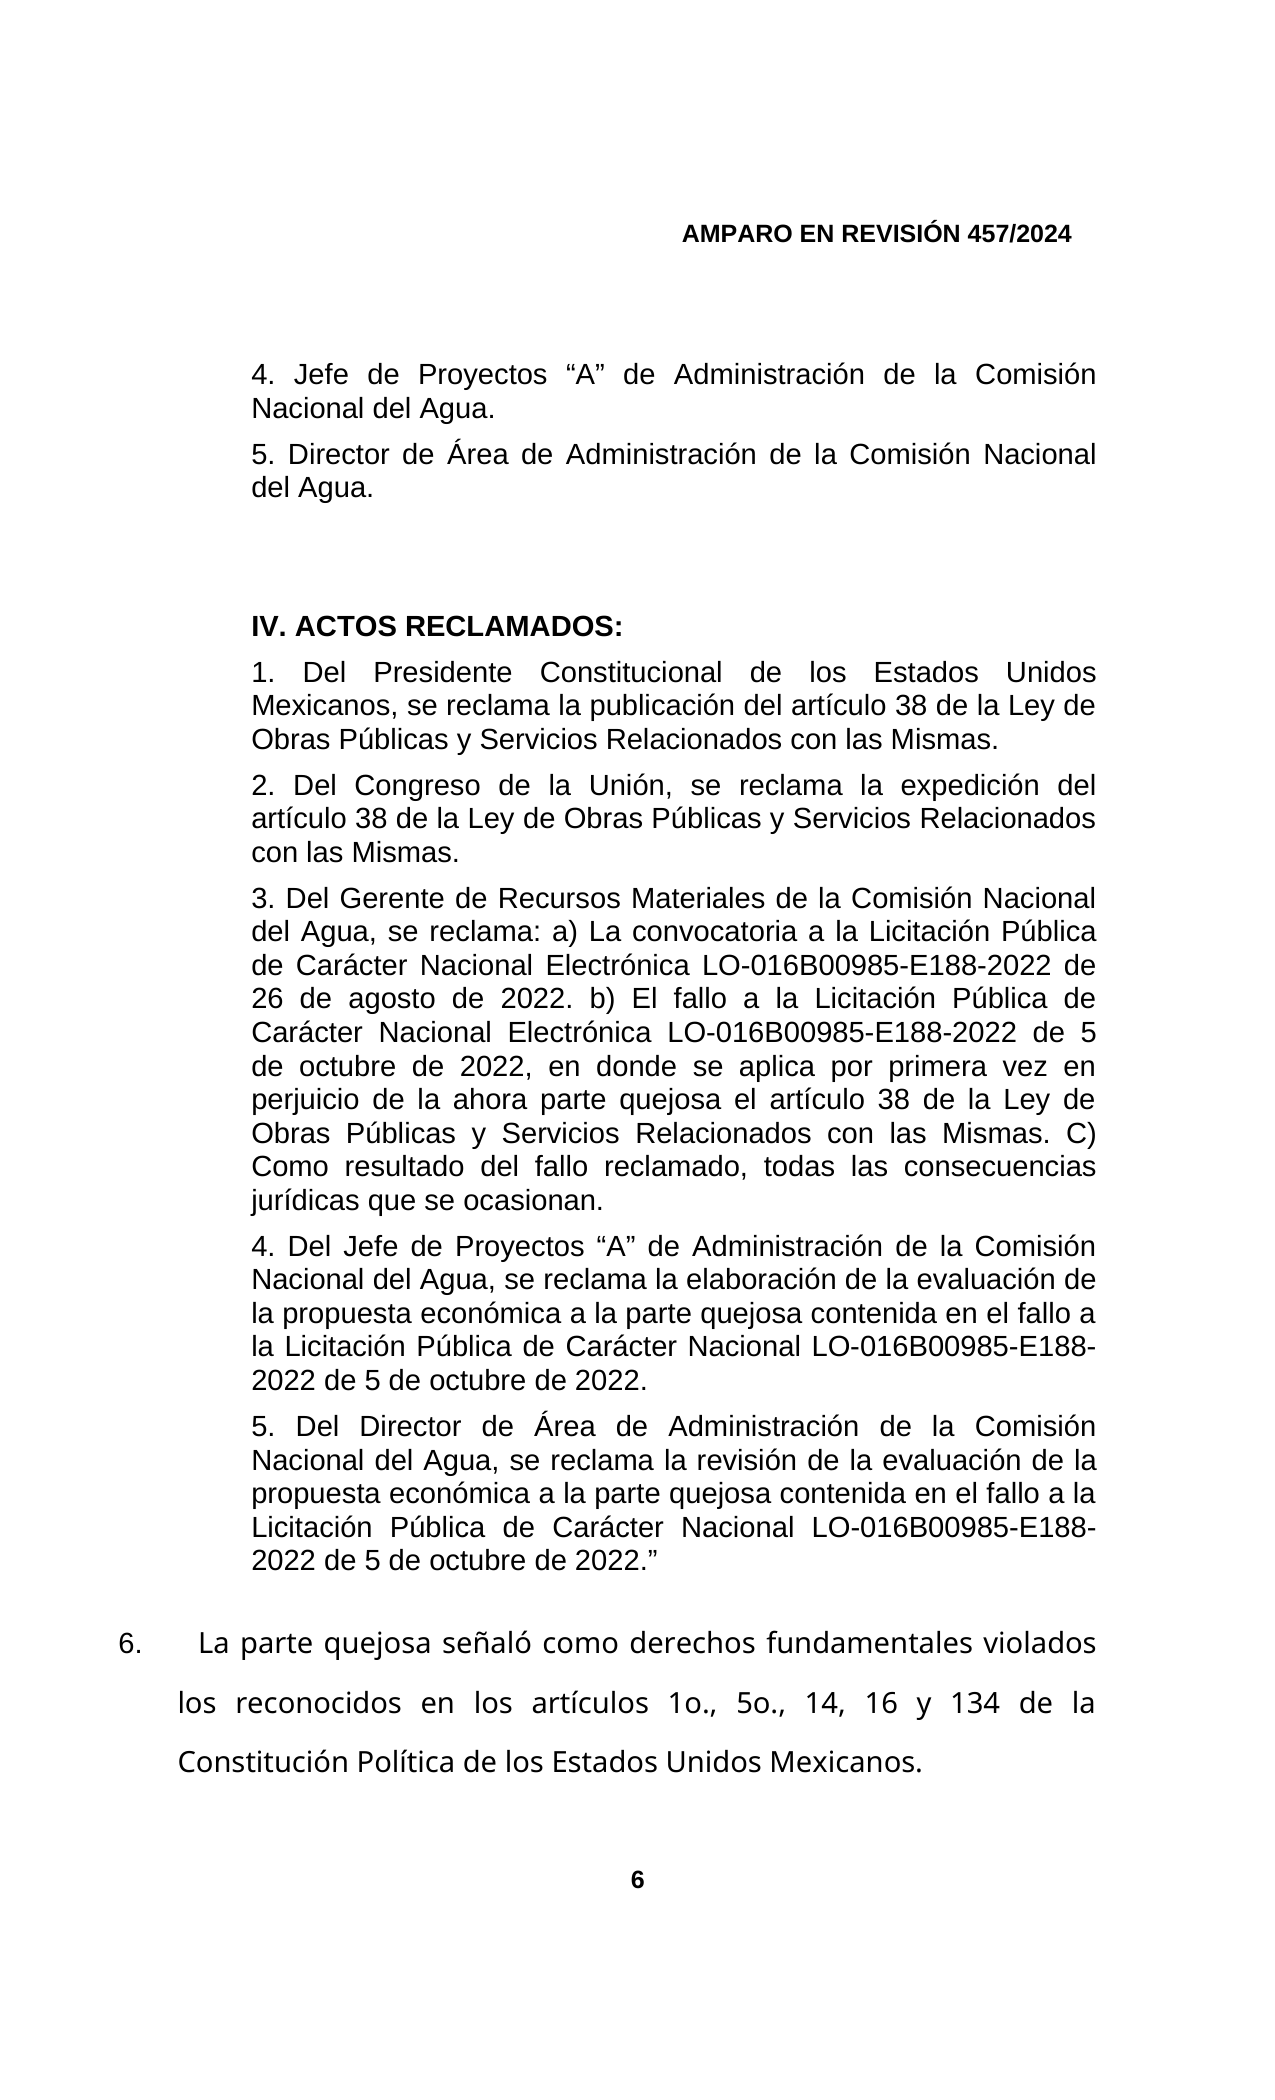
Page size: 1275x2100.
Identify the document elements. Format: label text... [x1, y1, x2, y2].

text 3. Del Gerente de Recursos Materiales de la Comisión Nacional del Agua, se reclama: a) La convocatoria a la Licitación Pública de Carácter Nacional Electrónica LO-016B00985-E188-2022 de 26 de agosto de 2022. b) El fallo a la Licitación Pública de Carácter Nacional Electrónica LO-016B00985-E188-2022 de 5 de octubre de 2022, en donde se aplica por primera vez en perjuicio de la ahora parte quejosa el artículo 38 de la Ley de Obras Públicas y Servicios Relacionados con las Mismas. C) Como resultado del fallo reclamado, todas las consecuencias jurídicas que se ocasionan. [251, 881, 1098, 1216]
text 1. Del Presidente Constitucional de los Estados Unidos Mexicanos, se reclama la publicación del artículo 38 de la Ley de Obras Públicas y Servicios Relacionados con las Mismas. [251, 655, 1098, 755]
text 5. Del Director de Área de Administración de la Comisión Nacional del Agua, se reclama la revisión de la evaluación de la propuesta económica a la parte quejosa contenida en el fallo a la Licitación Pública de Carácter Nacional LO-016B00985-E188-2022 de 5 de octubre de 2022.” [251, 1409, 1098, 1577]
text IV. ACTOS RECLAMADOS: [251, 609, 1098, 642]
list La parte quejosa señaló como derechos fundamentales violados los reconocidos en los artículos 1o., 5o., 14, 16 y 134 de la Constitución Política de los Estados Unidos Mexicanos. [118, 1623, 1098, 1781]
text 5. Director de Área de Administración de la Comisión Nacional del Agua. [251, 437, 1098, 504]
text 4. Del Jefe de Proyectos “A” de Administración de la Comisión Nacional del Agua, se reclama la elaboración de la evaluación de la propuesta económica a la parte quejosa contenida en el fallo a la Licitación Pública de Carácter Nacional LO-016B00985-E188-2022 de 5 de octubre de 2022. [251, 1229, 1098, 1397]
text 4. Jefe de Proyectos “A” de Administración de la Comisión Nacional del Agua. [251, 357, 1098, 424]
text 2. Del Congreso de la Unión, se reclama la expedición del artículo 38 de la Ley de Obras Públicas y Servicios Relacionados con las Mismas. [251, 768, 1098, 868]
